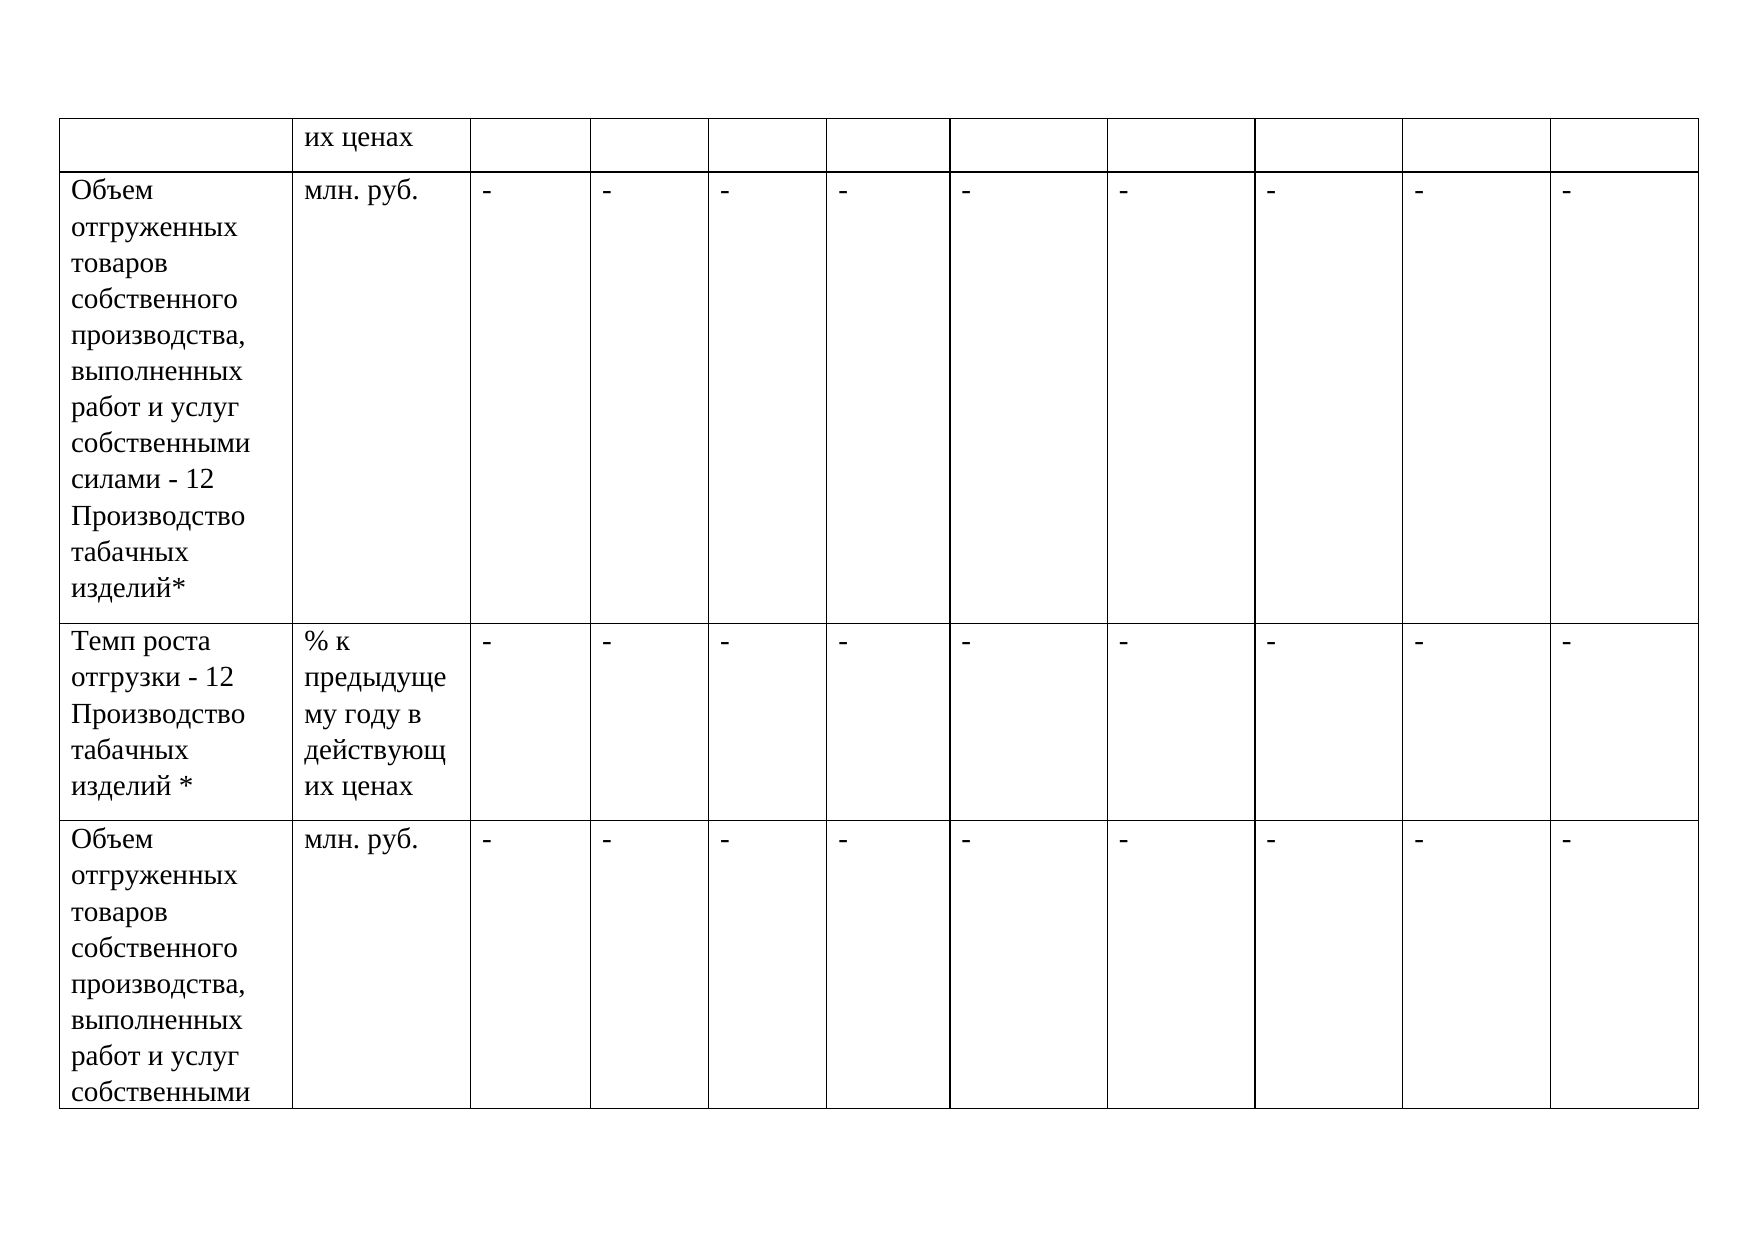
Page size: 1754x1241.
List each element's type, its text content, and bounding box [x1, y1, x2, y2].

table_cell - [827, 821, 949, 1108]
table_cell - [1256, 624, 1402, 820]
table_cell - [1403, 624, 1550, 820]
table_cell - [591, 173, 708, 622]
table_cell - [1403, 173, 1550, 622]
table_cell - [951, 821, 1107, 1108]
table_cell - [1551, 624, 1698, 820]
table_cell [60, 119, 292, 171]
table_cell - [1256, 173, 1402, 622]
table_cell - [471, 624, 590, 820]
table_cell - [709, 624, 826, 820]
table_cell - [1256, 119, 1402, 171]
table_cell - [1256, 821, 1402, 1108]
table_cell Объем отгруженных товаров собственного производства, выполненных работ и услуг собственными силами - 12 Производство табачных изделий* [60, 173, 292, 622]
table_cell млн. руб. [293, 821, 470, 1108]
table_cell - [951, 624, 1107, 820]
table_cell Темп роста отгрузки - 12 Производство табачных изделий * [60, 624, 292, 820]
table_cell - [471, 821, 590, 1108]
table_cell % к предыдущему году в действующих ценах [293, 624, 470, 820]
table_cell - [709, 821, 826, 1108]
table_cell - [1551, 119, 1698, 171]
table_cell - [827, 624, 949, 820]
table_cell - [827, 173, 949, 622]
table_cell - [1551, 173, 1698, 622]
table_cell - [471, 173, 590, 622]
table_cell - [709, 173, 826, 622]
table_cell - [827, 119, 949, 171]
table_cell - [591, 821, 708, 1108]
table_cell - [1108, 624, 1254, 820]
table_cell - [591, 119, 708, 171]
table_cell - [1403, 821, 1550, 1108]
table_cell млн. руб. [293, 173, 470, 622]
table_cell - [471, 119, 590, 171]
table_cell - [1403, 119, 1550, 171]
table_cell - [951, 173, 1107, 622]
table_cell - [709, 119, 826, 171]
table_cell - [591, 624, 708, 820]
table_cell - [1108, 821, 1254, 1108]
table_cell - [951, 119, 1107, 171]
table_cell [60, 821, 292, 1108]
table_cell - [1108, 119, 1254, 171]
table_cell - [1551, 821, 1698, 1108]
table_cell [293, 119, 470, 171]
table_cell - [1108, 173, 1254, 622]
